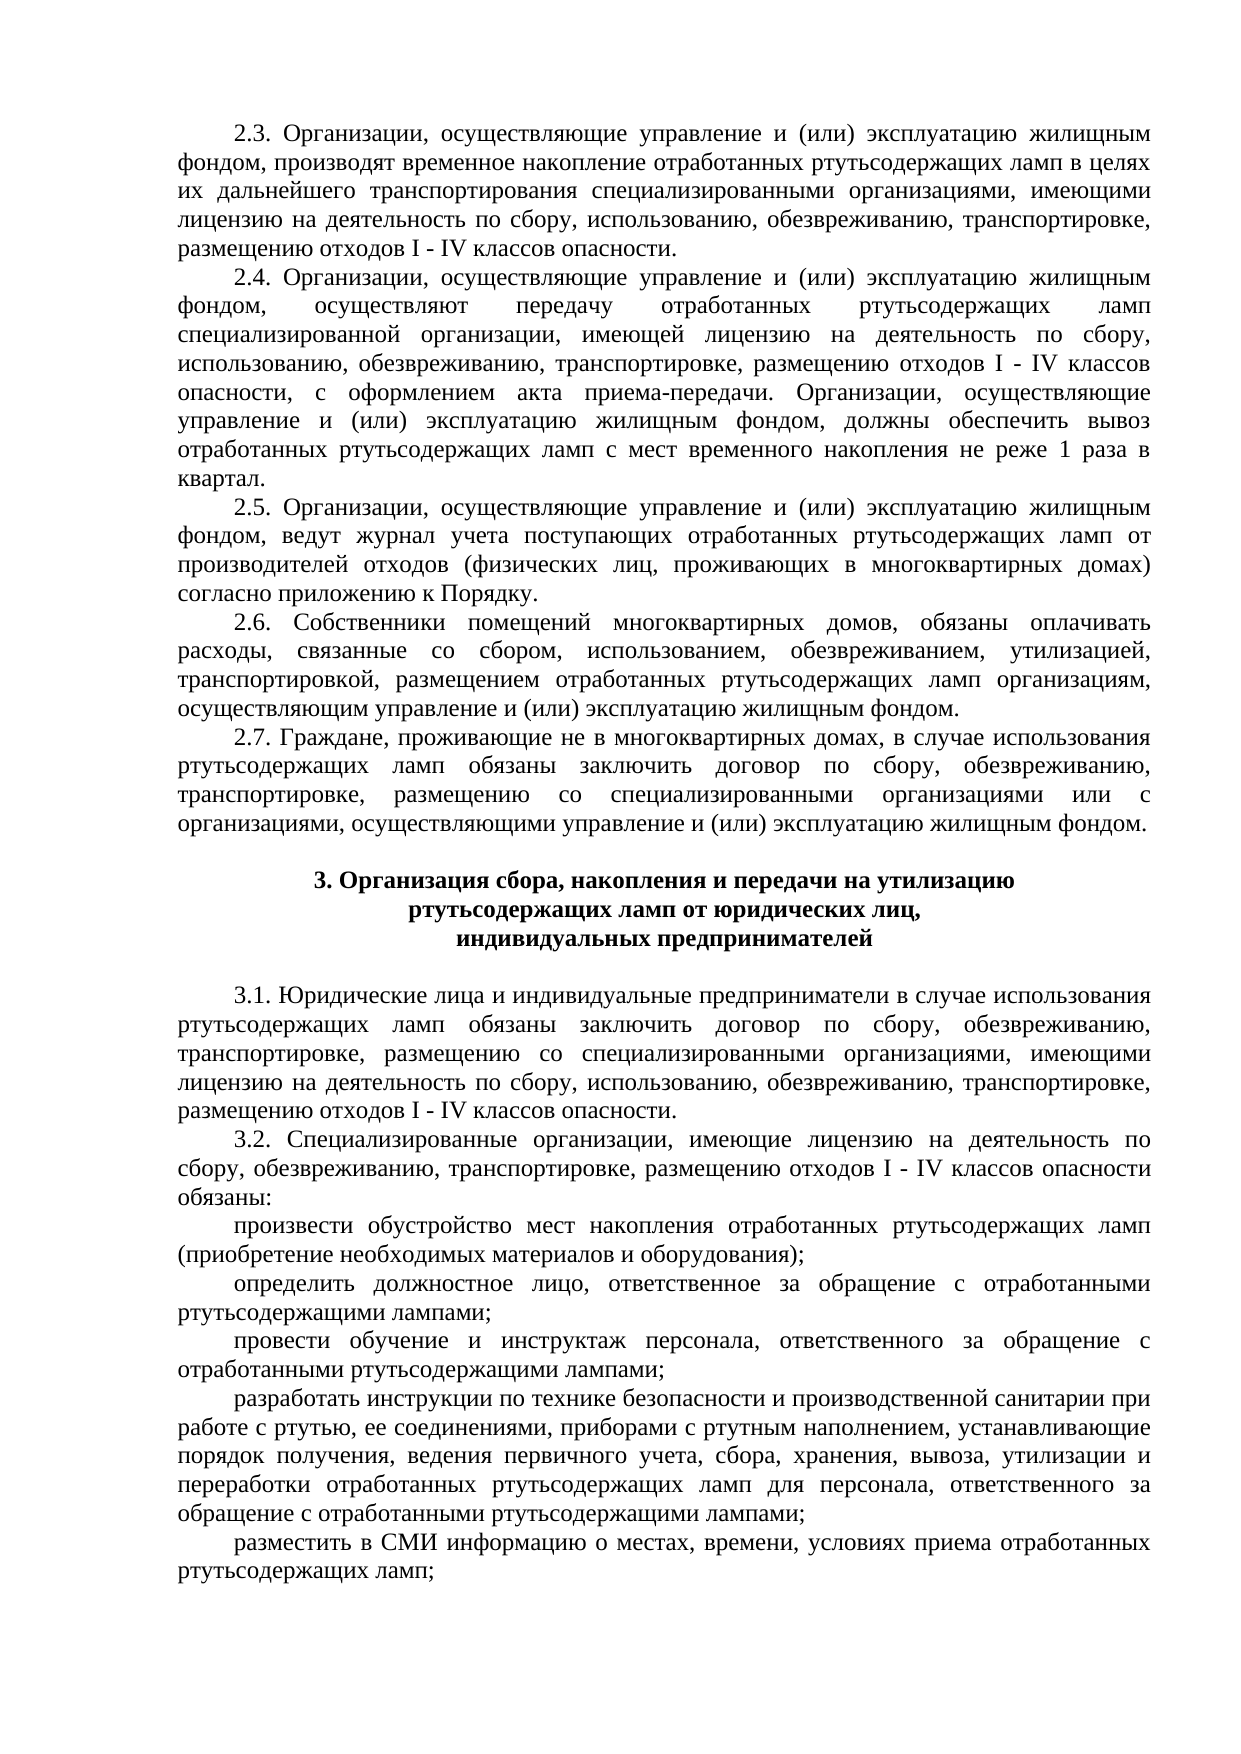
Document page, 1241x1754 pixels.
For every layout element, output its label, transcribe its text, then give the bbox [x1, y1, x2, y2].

text 2.5. Организации, осуществляющие управление и (или) эксплуатацию жилищным фондом, ведут журнал учета поступающих отработанных ртутьсодержащих ламп от производителей отходов (физических лиц, проживающих в многоквартирных домах) согласно приложению к Порядку. [177, 492, 1152, 607]
text 2.7. Граждане, проживающие не в многоквартирных домах, в случае использования ртутьсодержащих ламп обязаны заключить договор по сбору, обезвреживанию, транспортировке, размещению со специализированными организациями или с организациями, осуществляющими управление и (или) эксплуатацию жилищным фондом. [177, 722, 1152, 837]
text 2.4. Организации, осуществляющие управление и (или) эксплуатацию жилищным фондом, осуществляют передачу отработанных ртутьсодержащих ламп специализированной организации, имеющей лицензию на деятельность по сбору, использованию, обезвреживанию, транспортировке, размещению отходов I - IV классов опасности, с оформлением акта приема-передачи. Организации, осуществляющие управление и (или) эксплуатацию жилищным фондом, должны обеспечить вывоз отработанных ртутьсодержащих ламп с мест временного накопления не реже 1 раза в квартал. [177, 262, 1152, 492]
text 2.3. Организации, осуществляющие управление и (или) эксплуатацию жилищным фондом, производят временное накопление отработанных ртутьсодержащих ламп в целях их дальнейшего транспортирования специализированными организациями, имеющими лицензию на деятельность по сбору, использованию, обезвреживанию, транспортировке, размещению отходов I - IV классов опасности. [177, 118, 1152, 262]
text разместить в СМИ информацию о местах, времени, условиях приема отработанных ртутьсодержащих ламп; [177, 1527, 1152, 1584]
text определить должностное лицо, ответственное за обращение с отработанными ртутьсодержащими лампами; [177, 1268, 1152, 1326]
text 2.6. Собственники помещений многоквартирных домов, обязаны оплачивать расходы, связанные со сбором, использованием, обезвреживанием, утилизацией, транспортировкой, размещением отработанных ртутьсодержащих ламп организациям, осуществляющим управление и (или) эксплуатацию жилищным фондом. [177, 607, 1152, 722]
text 3. Организация сбора, накопления и передачи на утилизацию [177, 866, 1152, 894]
text 3.2. Специализированные организации, имеющие лицензию на деятельность по сбору, обезвреживанию, транспортировке, размещению отходов I - IV классов опасности обязаны: [177, 1124, 1152, 1211]
text индивидуальных предпринимателей [177, 923, 1152, 952]
text ртутьсодержащих ламп от юридических лиц, [177, 894, 1152, 923]
text разработать инструкции по технике безопасности и производственной санитарии при работе с ртутью, ее соединениями, приборами с ртутным наполнением, устанавливающие порядок получения, ведения первичного учета, сбора, хранения, вывоза, утилизации и переработки отработанных ртутьсодержащих ламп для персонала, ответственного за обращение с отработанными ртутьсодержащими лампами; [177, 1383, 1152, 1527]
text 3.1. Юридические лица и индивидуальные предприниматели в случае использования ртутьсодержащих ламп обязаны заключить договор по сбору, обезвреживанию, транспортировке, размещению со специализированными организациями, имеющими лицензию на деятельность по сбору, использованию, обезвреживанию, транспортировке, размещению отходов I - IV классов опасности. [177, 981, 1152, 1124]
text провести обучение и инструктаж персонала, ответственного за обращение с отработанными ртутьсодержащими лампами; [177, 1326, 1152, 1383]
text произвести обустройство мест накопления отработанных ртутьсодержащих ламп (приобретение необходимых материалов и оборудования); [177, 1211, 1152, 1268]
